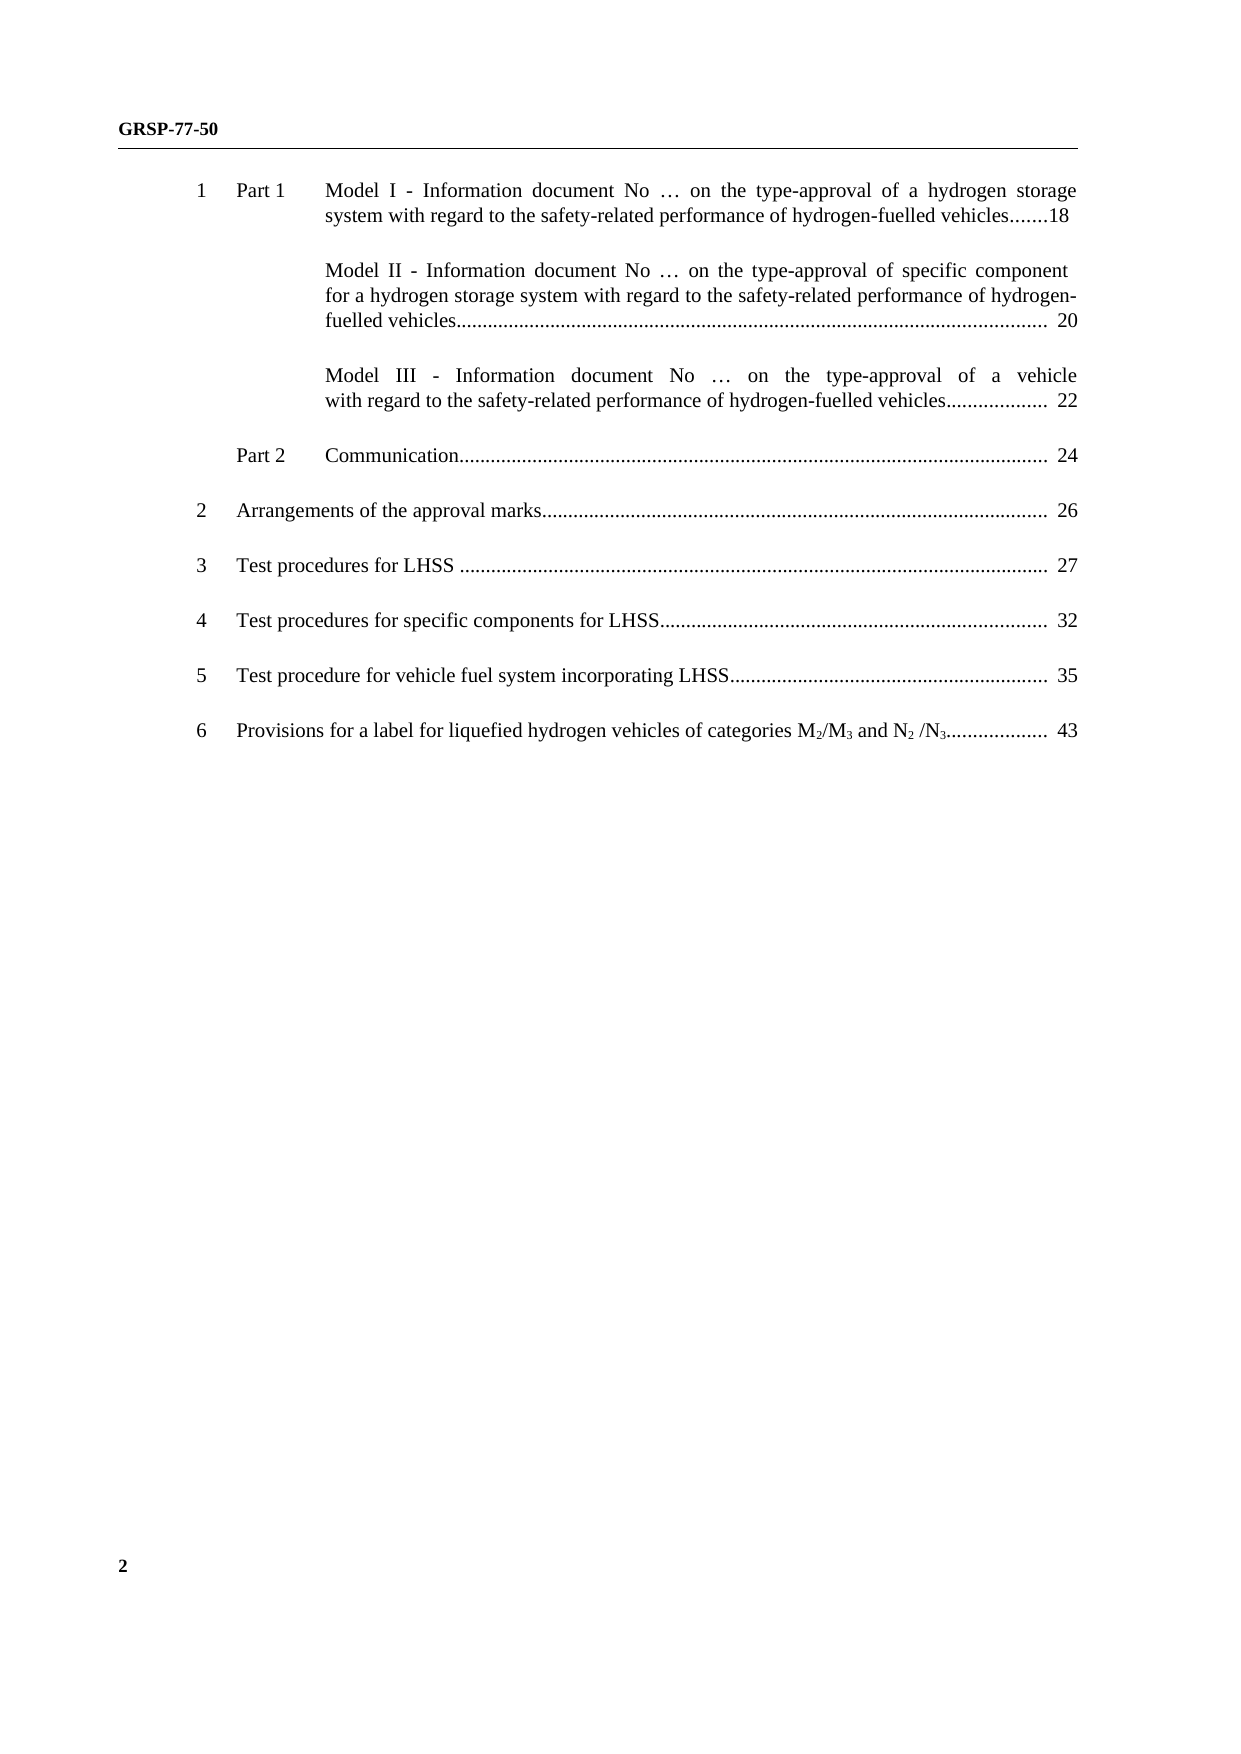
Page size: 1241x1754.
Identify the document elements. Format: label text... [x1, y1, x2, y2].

text 5 Test procedure for vehicle fuel system incorporating LHSS 35 [118, 662, 1078, 687]
text 1 Part 1 Model I - Information document No … on the type-approval of a hydrogen storage system with regard to the safety-related performance of hydrogen-fuelled vehicles 18 [118, 177, 1078, 227]
text 4 Test procedures for specific components for LHSS 32 [118, 607, 1078, 632]
text Part 2 Communication 24 [118, 442, 1078, 467]
text Model II - Information document No … on the type-approval of specific component for a hydrogen storage system with regard to the safety-related performance of hydrogen-fuelled vehicles 20 [118, 257, 1078, 332]
text Model III - Information document No … on the type-approval of a vehicle with regard to the safety-related performance of hydrogen-fuelled vehicles 22 [118, 362, 1078, 412]
text 6 Provisions for a label for liquefied hydrogen vehicles of categories M2/M3 and N2 /N3 43 [118, 717, 1078, 742]
text 2 Arrangements of the approval marks 26 [118, 497, 1078, 522]
text 3 Test procedures for LHSS 27 [118, 552, 1078, 577]
